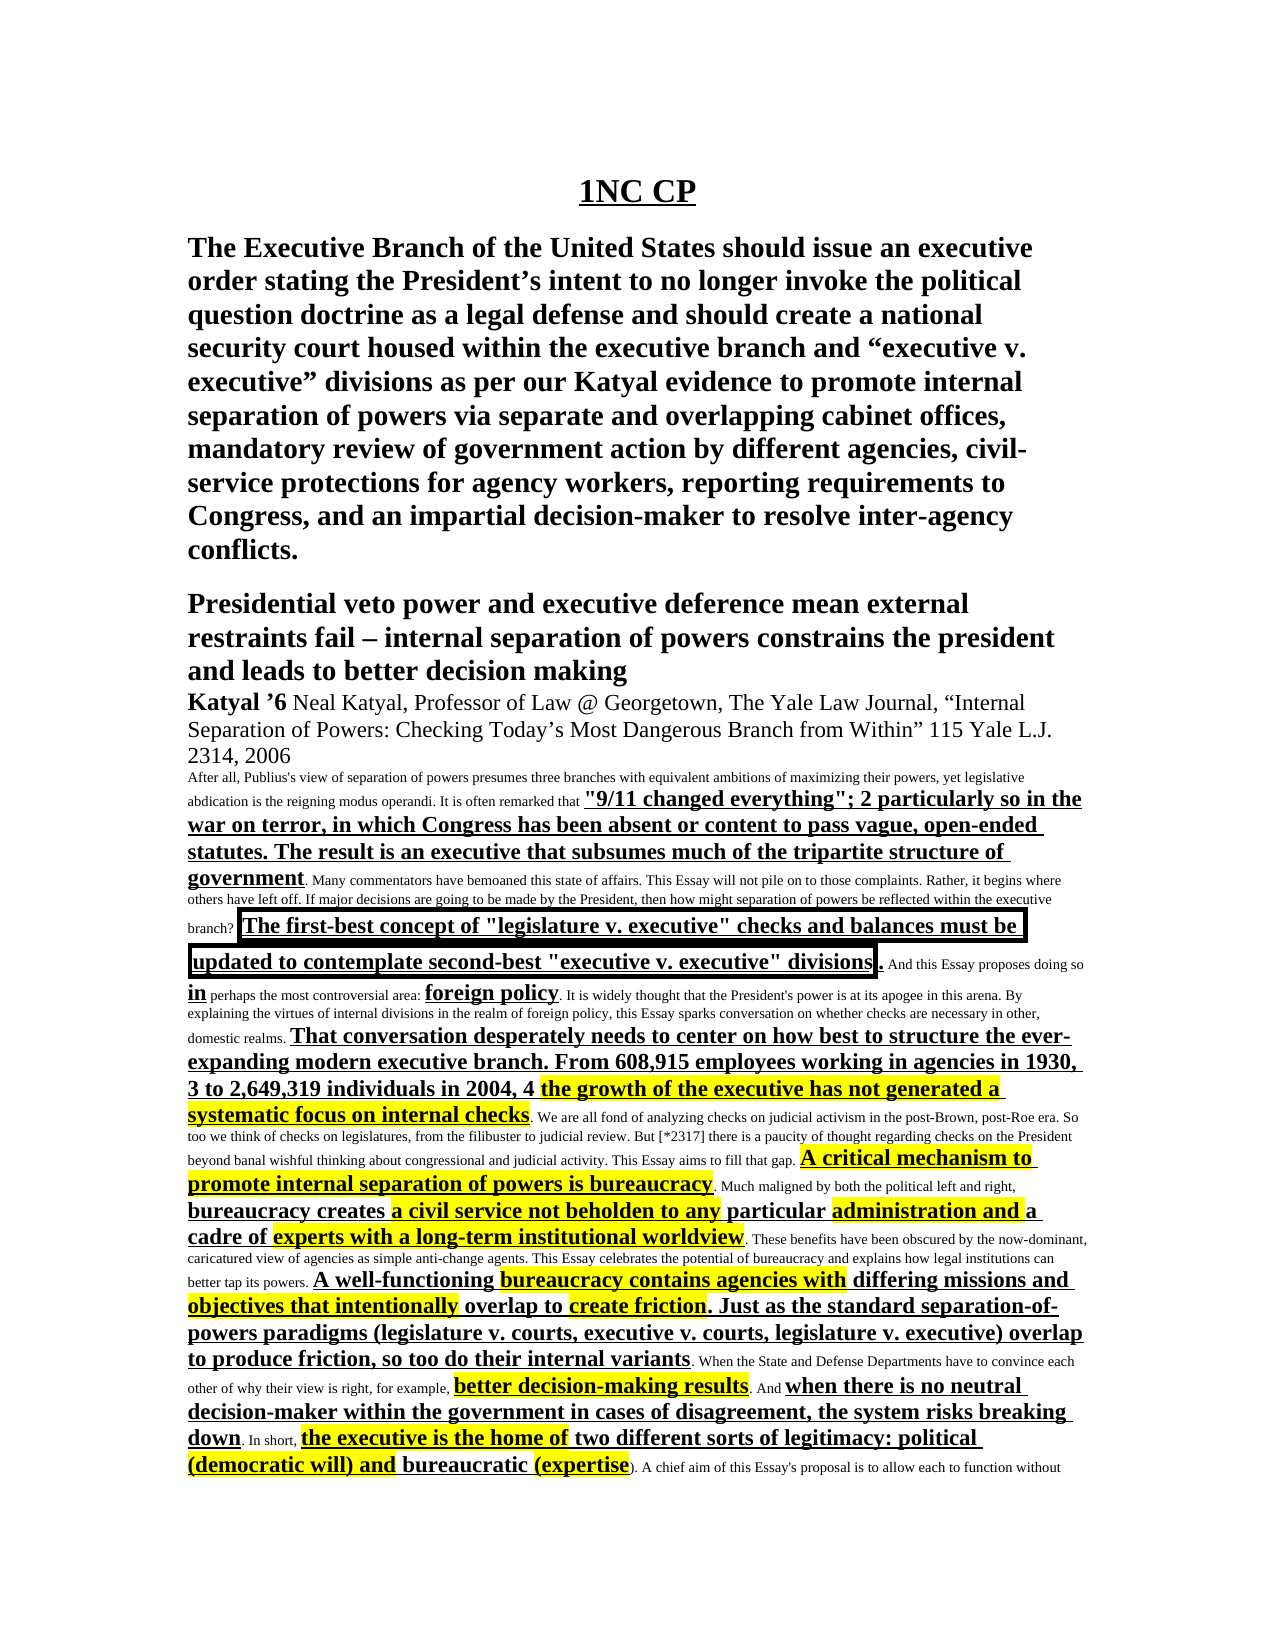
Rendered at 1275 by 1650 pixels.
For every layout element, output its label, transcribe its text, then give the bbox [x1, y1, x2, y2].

text Katyal ’6 Neal Katyal, Professor of Law @ Georgetown, The Yale Law Journal, “Internal Separation of Powers: Checking Today’s Most Dangerous Branch from Within” 115 Yale L.J. 2314, 2006 [187, 687, 1087, 768]
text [187, 768, 1087, 1477]
subtitle The Executive Branch of the United States should issue an executive order stating the President’s intent to no longer invoke the political question doctrine as a legal defense and should create a national security court housed within the executive branch and “executive v. executive” divisions as per our Katyal evidence to promote internal separation of powers via separate and overlapping cabinet offices, mandatory review of government action by different agencies, civil-service protections for agency workers, reporting requirements to Congress, and an impartial decision-maker to resolve inter-agency conflicts. [187, 230, 1087, 565]
subtitle 1NC CP [187, 171, 1087, 209]
subtitle Presidential veto power and executive deference mean external restraints fail – internal separation of powers constrains the president and leads to better decision making [187, 586, 1087, 687]
